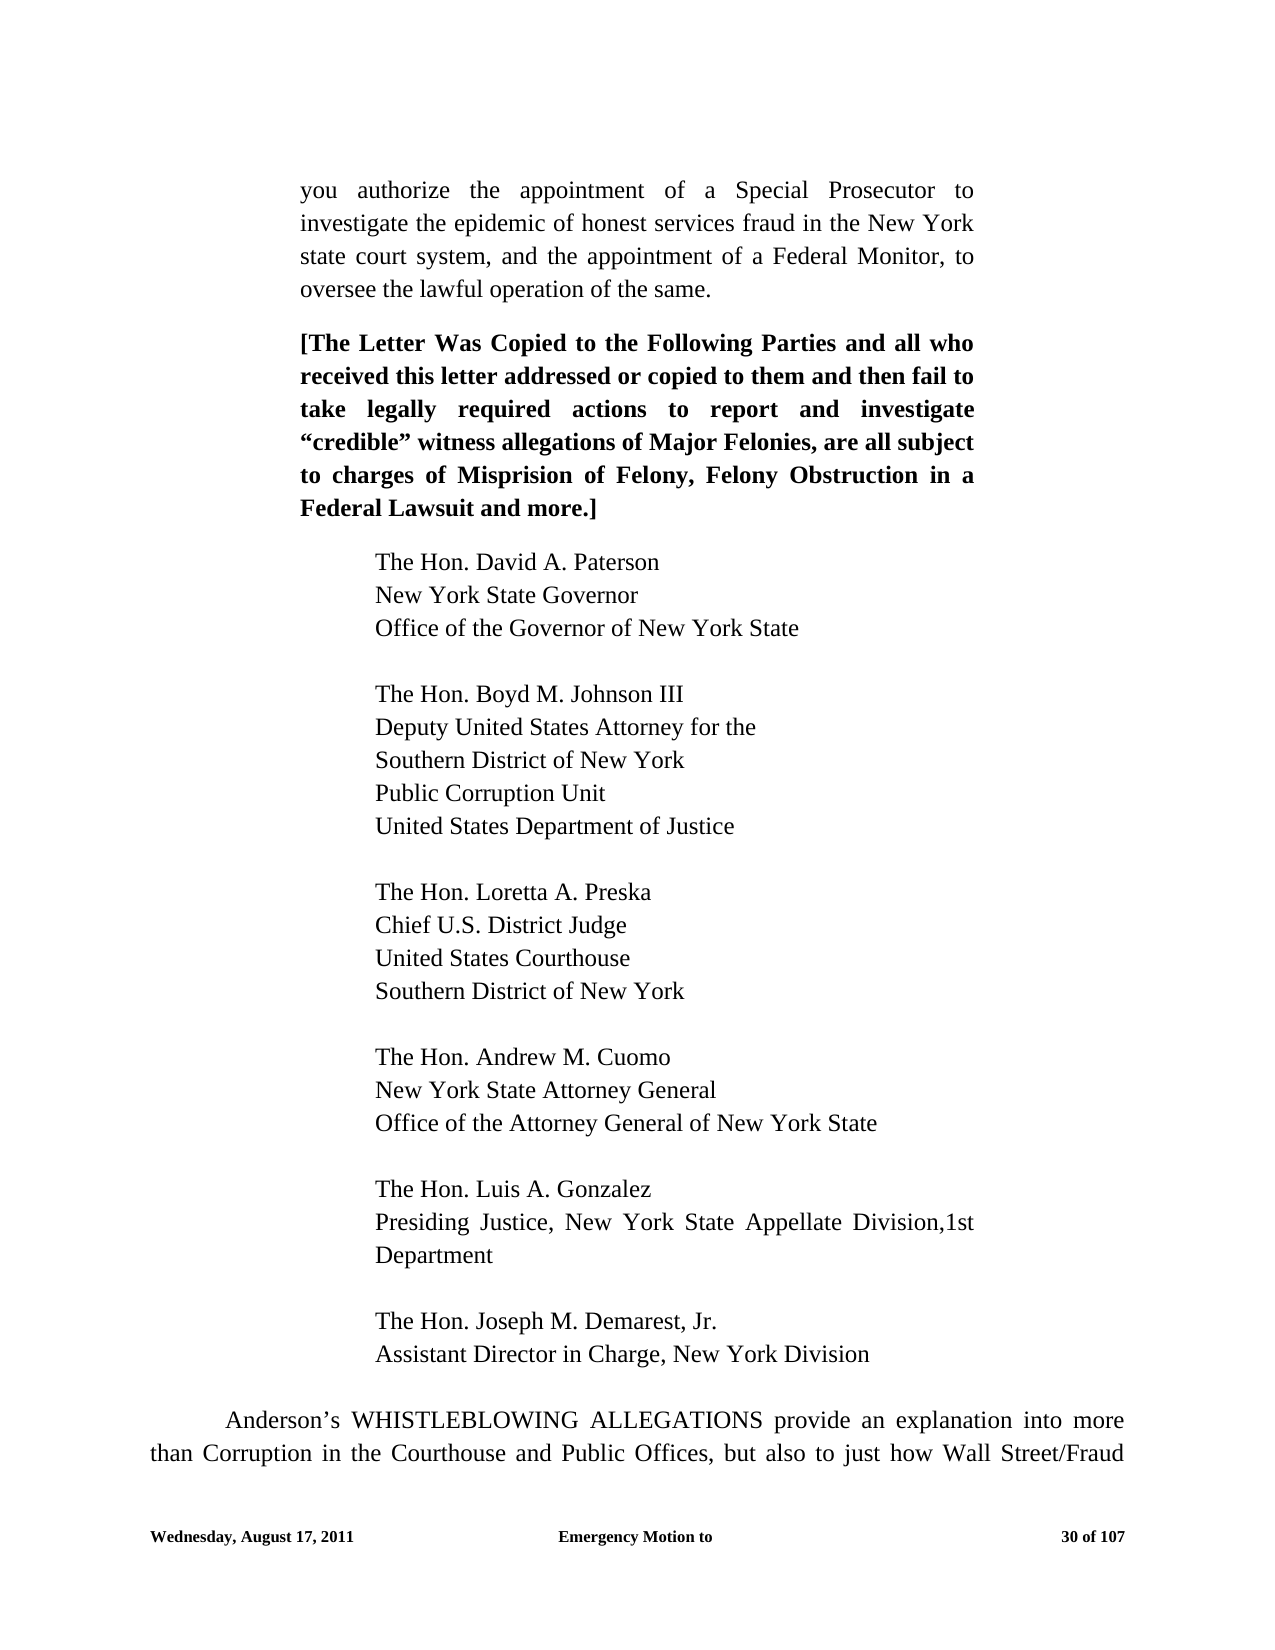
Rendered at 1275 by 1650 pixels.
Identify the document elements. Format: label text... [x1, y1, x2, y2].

text New York State Attorney General [375, 1075, 975, 1104]
text Office of the Attorney General of New York State [375, 1108, 975, 1137]
text Deputy United States Attorney for the [375, 712, 975, 741]
text Public Corruption Unit [375, 778, 975, 807]
text The Hon. Joseph M. Demarest, Jr. [375, 1306, 975, 1335]
text [The Letter Was Copied to the Following Parties and all who received this letter addressed or copied to them and then fail to take legally required actions to report and investigate “credible” witness allegations of Major Felonies, are all subject to charges of Misprision of Felony, Felony Obstruction in a Federal Lawsuit and more.] [300, 328, 975, 522]
text The Hon. Loretta A. Preska [375, 877, 975, 906]
text United States Department of Justice [375, 811, 975, 840]
text The Hon. Boyd M. Johnson III [375, 679, 975, 708]
text The Hon. David A. Paterson [375, 547, 975, 576]
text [150, 1405, 1125, 1467]
text Assistant Director in Charge, New York Division [375, 1339, 975, 1368]
text Chief U.S. District Judge [375, 910, 975, 939]
text Presiding Justice, New York State Appellate Division,1st Department [375, 1207, 975, 1269]
text New York State Governor [375, 580, 975, 609]
text Office of the Governor of New York State [375, 613, 975, 642]
text Southern District of New York [375, 976, 975, 1005]
text United States Courthouse [375, 943, 975, 972]
text The Hon. Luis A. Gonzalez [375, 1174, 975, 1203]
text Southern District of New York [375, 745, 975, 774]
text The Hon. Andrew M. Cuomo [375, 1042, 975, 1071]
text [300, 175, 975, 303]
